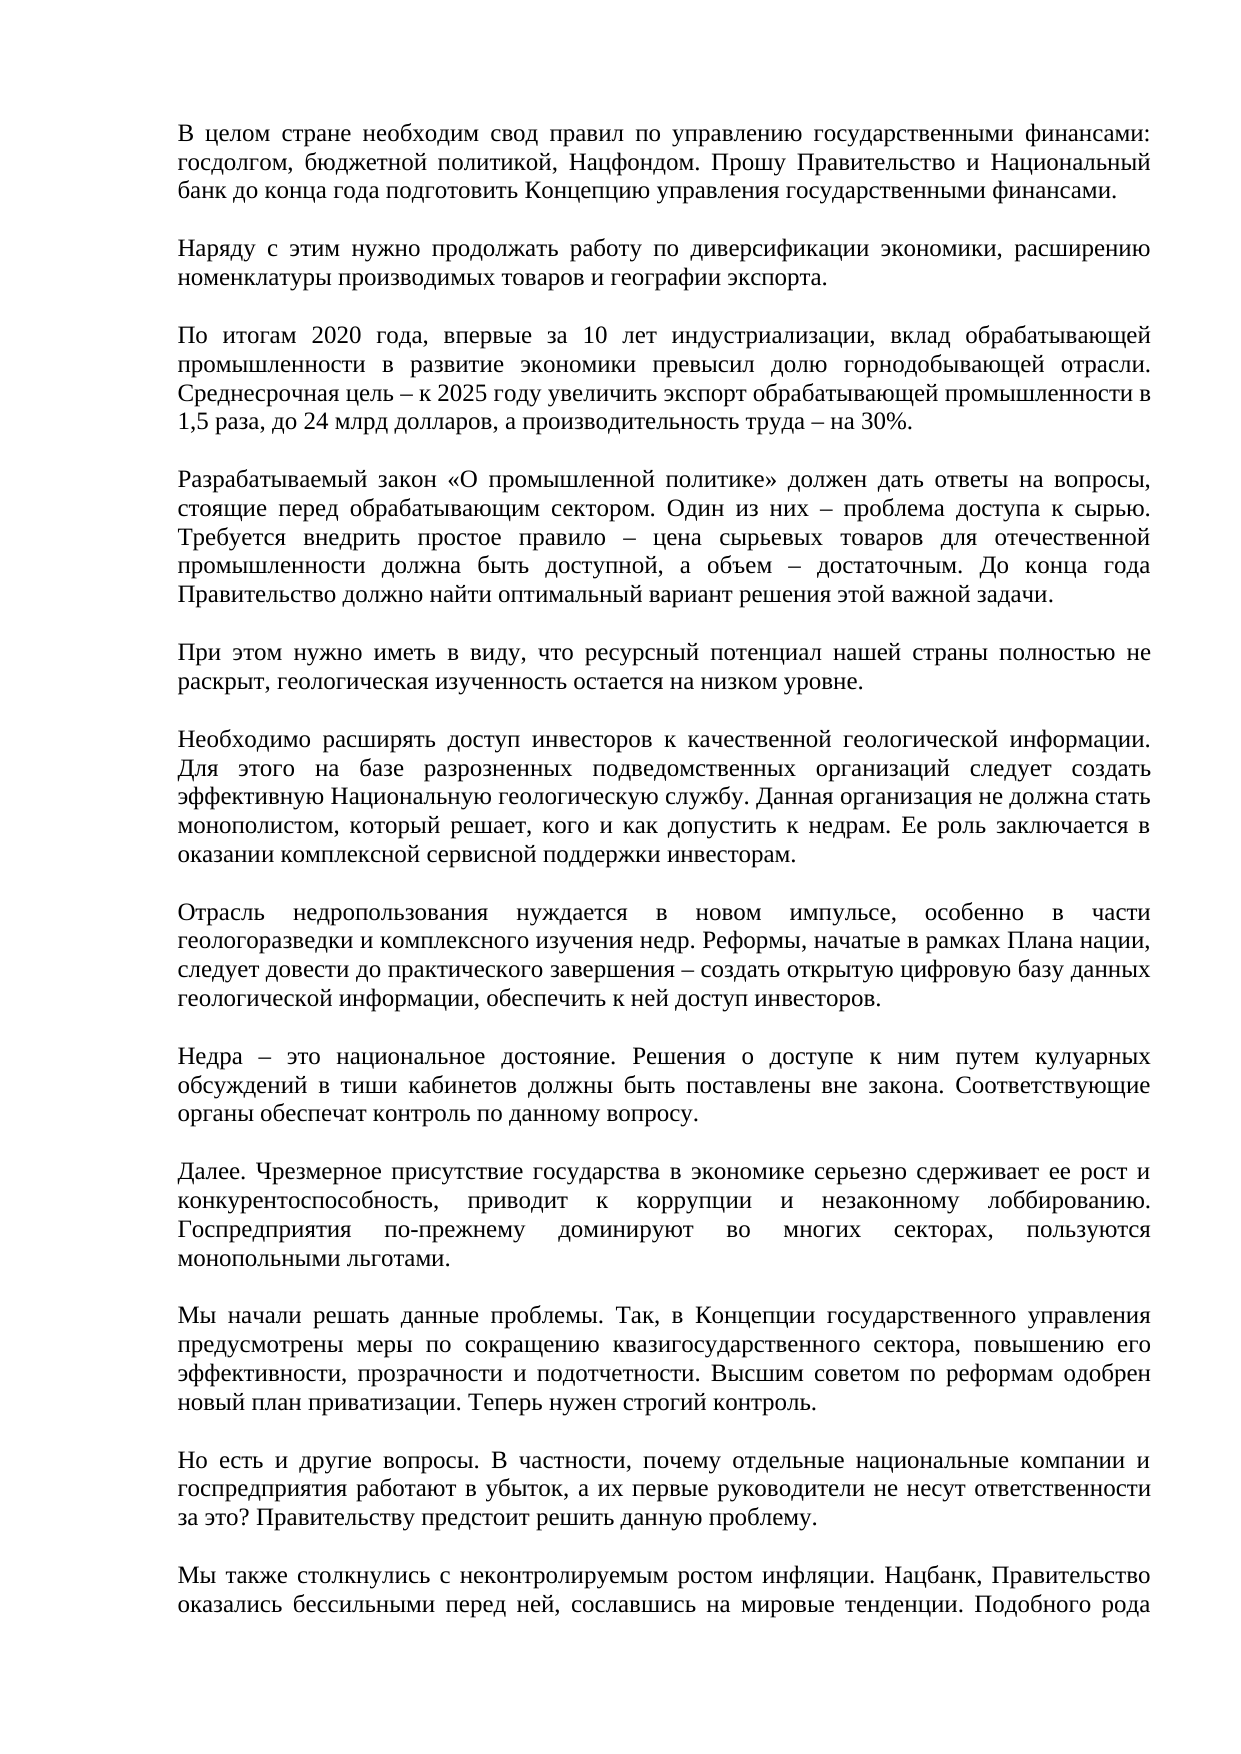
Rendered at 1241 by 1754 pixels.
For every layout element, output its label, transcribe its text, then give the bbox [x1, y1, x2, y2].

text Недра – это национальное достояние. Решения о доступе к ним путем кулуарных обсуждений в тиши кабинетов должны быть поставлены вне закона. Соответствующие органы обеспечат контроль по данному вопросу. [177, 1041, 1152, 1127]
text Мы начали решать данные проблемы. Так, в Концепции государственного управления предусмотрены меры по сокращению квазигосударственного сектора, повышению его эффективности, прозрачности и подотчетности. Высшим советом по реформам одобрен новый план приватизации. Теперь нужен строгий контроль. [177, 1301, 1152, 1416]
text Отрасль недропользования нуждается в новом импульсе, особенно в части геологоразведки и комплексного изучения недр. Реформы, начатые в рамках Плана нации, следует довести до практического завершения – создать открытую цифровую базу данных геологической информации, обеспечить к ней доступ инвесторов. [177, 897, 1152, 1012]
text Наряду с этим нужно продолжать работу по диверсификации экономики, расширению номенклатуры производимых товаров и географии экспорта. [177, 233, 1152, 291]
text По итогам 2020 года, впервые за 10 лет индустриализации, вклад обрабатывающей промышленности в развитие экономики превысил долю горнодобывающей отрасли. Среднесрочная цель – к 2025 году увеличить экспорт обрабатывающей промышленности в 1,5 раза, до 24 млрд долларов, а производительность труда – на 30%. [177, 320, 1152, 435]
text Далее. Чрезмерное присутствие государства в экономике серьезно сдерживает ее рост и конкурентоспособность, приводит к коррупции и незаконному лоббированию. Госпредприятия по-прежнему доминируют во многих секторах, пользуются монопольными льготами. [177, 1156, 1152, 1271]
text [177, 1560, 1152, 1618]
text Но есть и другие вопросы. В частности, почему отдельные национальные компании и госпредприятия работают в убыток, а их первые руководители не несут ответственности за это? Правительству предстоит решить данную проблему. [177, 1445, 1152, 1531]
text В целом стране необходим свод правил по управлению государственными финансами: госдолгом, бюджетной политикой, Нацфондом. Прошу Правительство и Национальный банк до конца года подготовить Концепцию управления государственными финансами. [177, 118, 1152, 204]
text Разрабатываемый закон «О промышленной политике» должен дать ответы на вопросы, стоящие перед обрабатывающим сектором. Один из них – проблема доступа к сырью. Требуется внедрить простое правило – цена сырьевых товаров для отечественной промышленности должна быть доступной, а объем – достаточным. До конца года Правительство должно найти оптимальный вариант решения этой важной задачи. [177, 464, 1152, 608]
text При этом нужно иметь в виду, что ресурсный потенциал нашей страны полностью не раскрыт, геологическая изученность остается на низком уровне. [177, 637, 1152, 695]
text Необходимо расширять доступ инвесторов к качественной геологической информации. Для этого на базе разрозненных подведомственных организаций следует создать эффективную Национальную геологическую службу. Данная организация не должна стать монополистом, который решает, кого и как допустить к недрам. Ее роль заключается в оказании комплексной сервисной поддержки инвесторам. [177, 724, 1152, 868]
